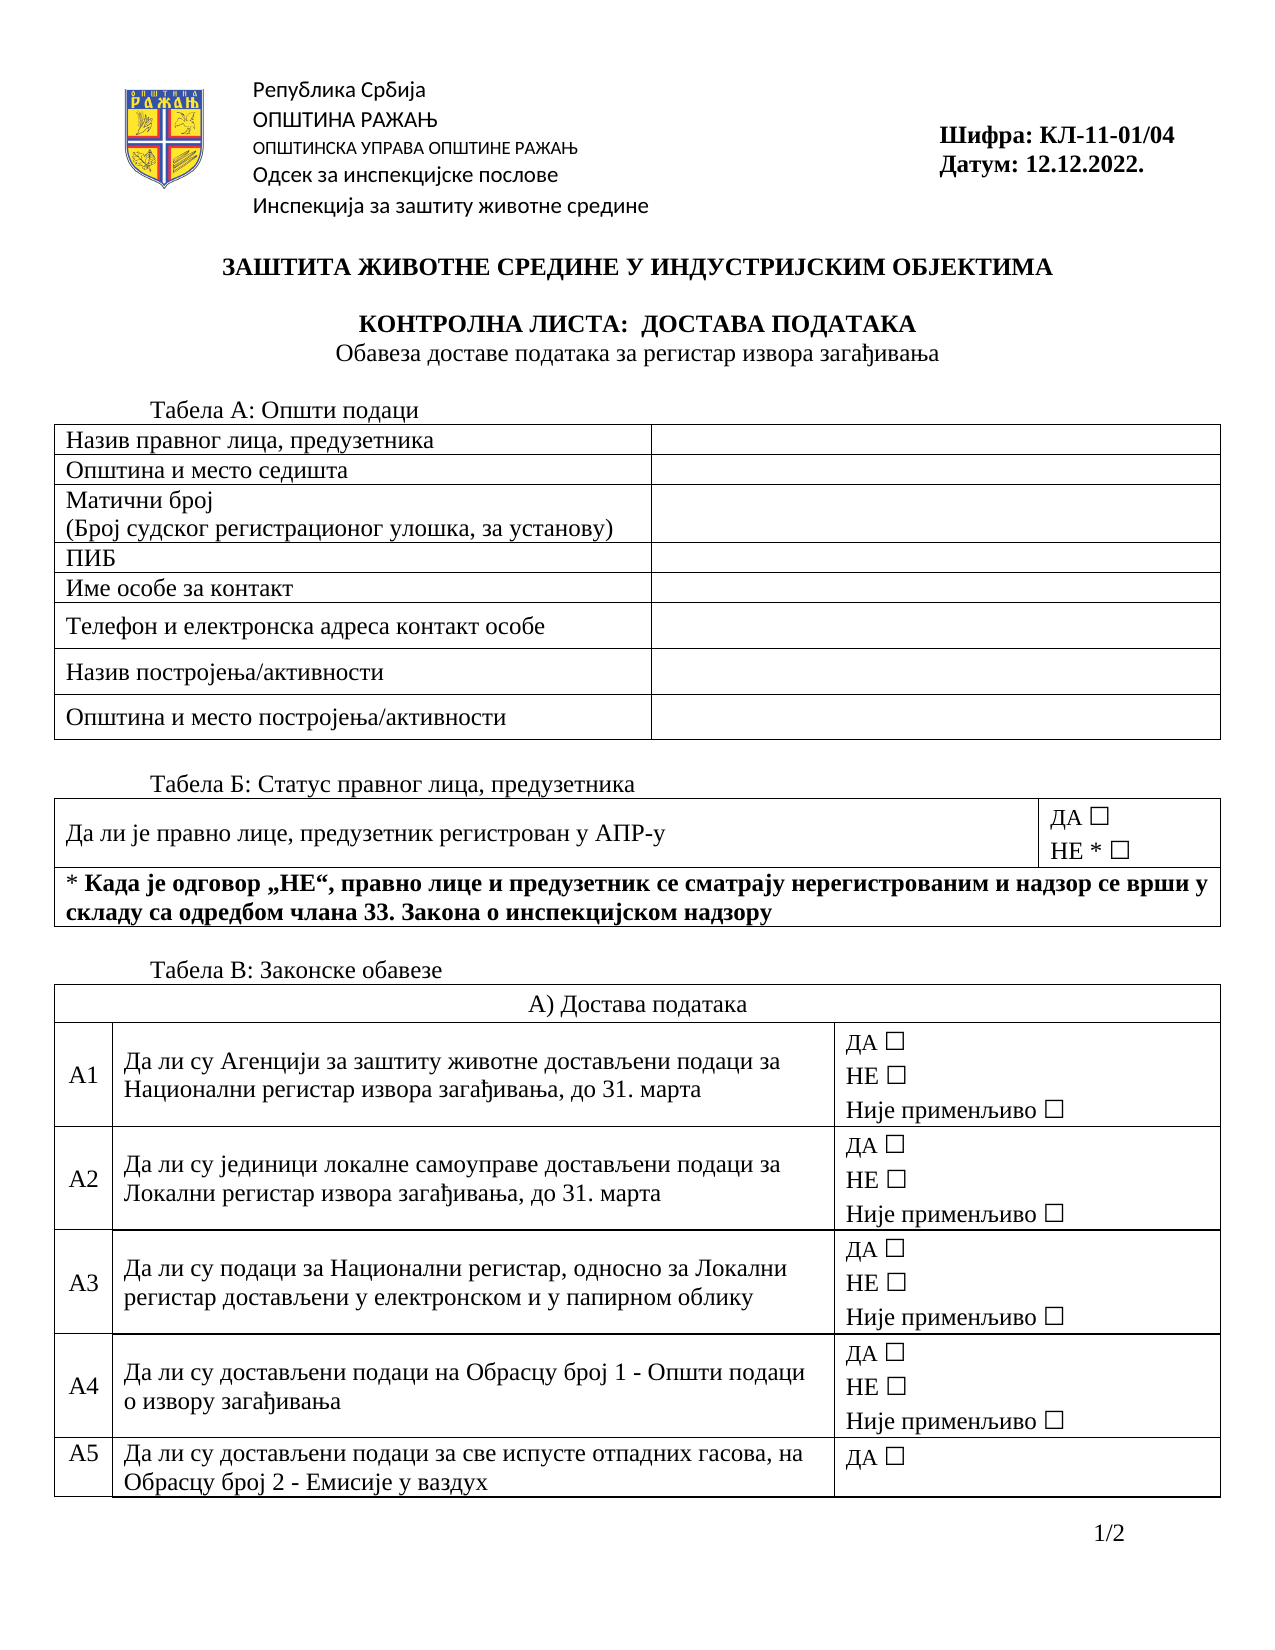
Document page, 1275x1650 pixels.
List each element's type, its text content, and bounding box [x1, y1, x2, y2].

table_header ДА НЕ * [1039, 799, 1220, 867]
table_cell ДА НЕ Није применљиво [835, 1023, 1220, 1126]
text Табела Б: Статус правног лица, предузетника [150, 769, 1125, 798]
text Обавеза доставе података за регистар извора загађивања [150, 338, 1125, 367]
text Табела А: Општи подаци [150, 395, 1125, 424]
table_cell [652, 543, 1220, 572]
table_cell Да ли су достављени подаци за све испусте отпадних гасова, на Обрасцу број 2 - Емисије у ваздух [113, 1438, 834, 1496]
table_cell Да ли су достављени подаци на Обрасцу број 1 - Општи подаци о извору загађивања [113, 1335, 834, 1437]
table_cell ДА НЕ Није применљиво [835, 1335, 1220, 1437]
table_cell А5 [55, 1438, 112, 1496]
table_cell [652, 695, 1220, 739]
text ЗАШТИТА ЖИВОТНЕ СРЕДИНЕ У ИНДУСТРИЈСКИМ ОБЈЕКТИМА [150, 252, 1125, 280]
table_header Да ли је правно лице, предузетник регистрован у АПР-у [55, 799, 1038, 867]
table_cell А1 [55, 1023, 112, 1126]
table_cell Да ли су јединици локалне самоуправе достављени подаци за Локални регистар извора загађивања, до 31. марта [113, 1127, 834, 1229]
table_cell ДА НЕ Није применљиво [835, 1231, 1220, 1333]
table_cell ДА НЕ Није применљиво [835, 1438, 1220, 1496]
table_cell [652, 573, 1220, 602]
table_header А) Достава података [55, 985, 1220, 1022]
table_cell Матични број (Број судског регистрационог улошка, за установу) [55, 485, 651, 542]
table_cell [652, 455, 1220, 484]
table_cell * Када је одговор „НЕ“, правно лице и предузетник се сматрају нерегистрованим и надзор се врши у складу са одредбом члана 33. Закона о инспекцијском надзору [55, 868, 1220, 926]
table_cell Да ли су Агенцији за заштиту животне достављени подаци за Национални регистар извора загађивања, до 31. марта [113, 1023, 834, 1126]
picture [108, 89, 220, 189]
table_cell Име особе за контакт [55, 573, 651, 602]
table_cell ДА НЕ Није применљиво [835, 1127, 1220, 1229]
text Табела В: Законске обавезе [150, 955, 1125, 984]
table_header [652, 425, 1220, 454]
table_cell [652, 485, 1220, 542]
table_cell А2 [55, 1127, 112, 1229]
table_cell Назив постројења/активности [55, 649, 651, 693]
table_cell [652, 603, 1220, 648]
table_cell Да ли су подаци за Национални регистар, односно за Локални регистар достављени у електронском и у папирном облику [113, 1231, 834, 1333]
table_cell Телефон и електронска адреса контакт особе [55, 603, 651, 648]
table_cell А3 [55, 1230, 112, 1333]
table_cell А4 [55, 1334, 112, 1437]
table_cell Општина и место постројења/активности [55, 695, 651, 739]
table_cell Општина и место седишта [55, 455, 651, 484]
text КОНТРОЛНА ЛИСТА: ДОСТАВА ПОДАТАКА [150, 309, 1125, 338]
table_cell ПИБ [55, 543, 651, 572]
table_header Назив правног лица, предузетника [55, 425, 651, 454]
table_cell [652, 649, 1220, 693]
